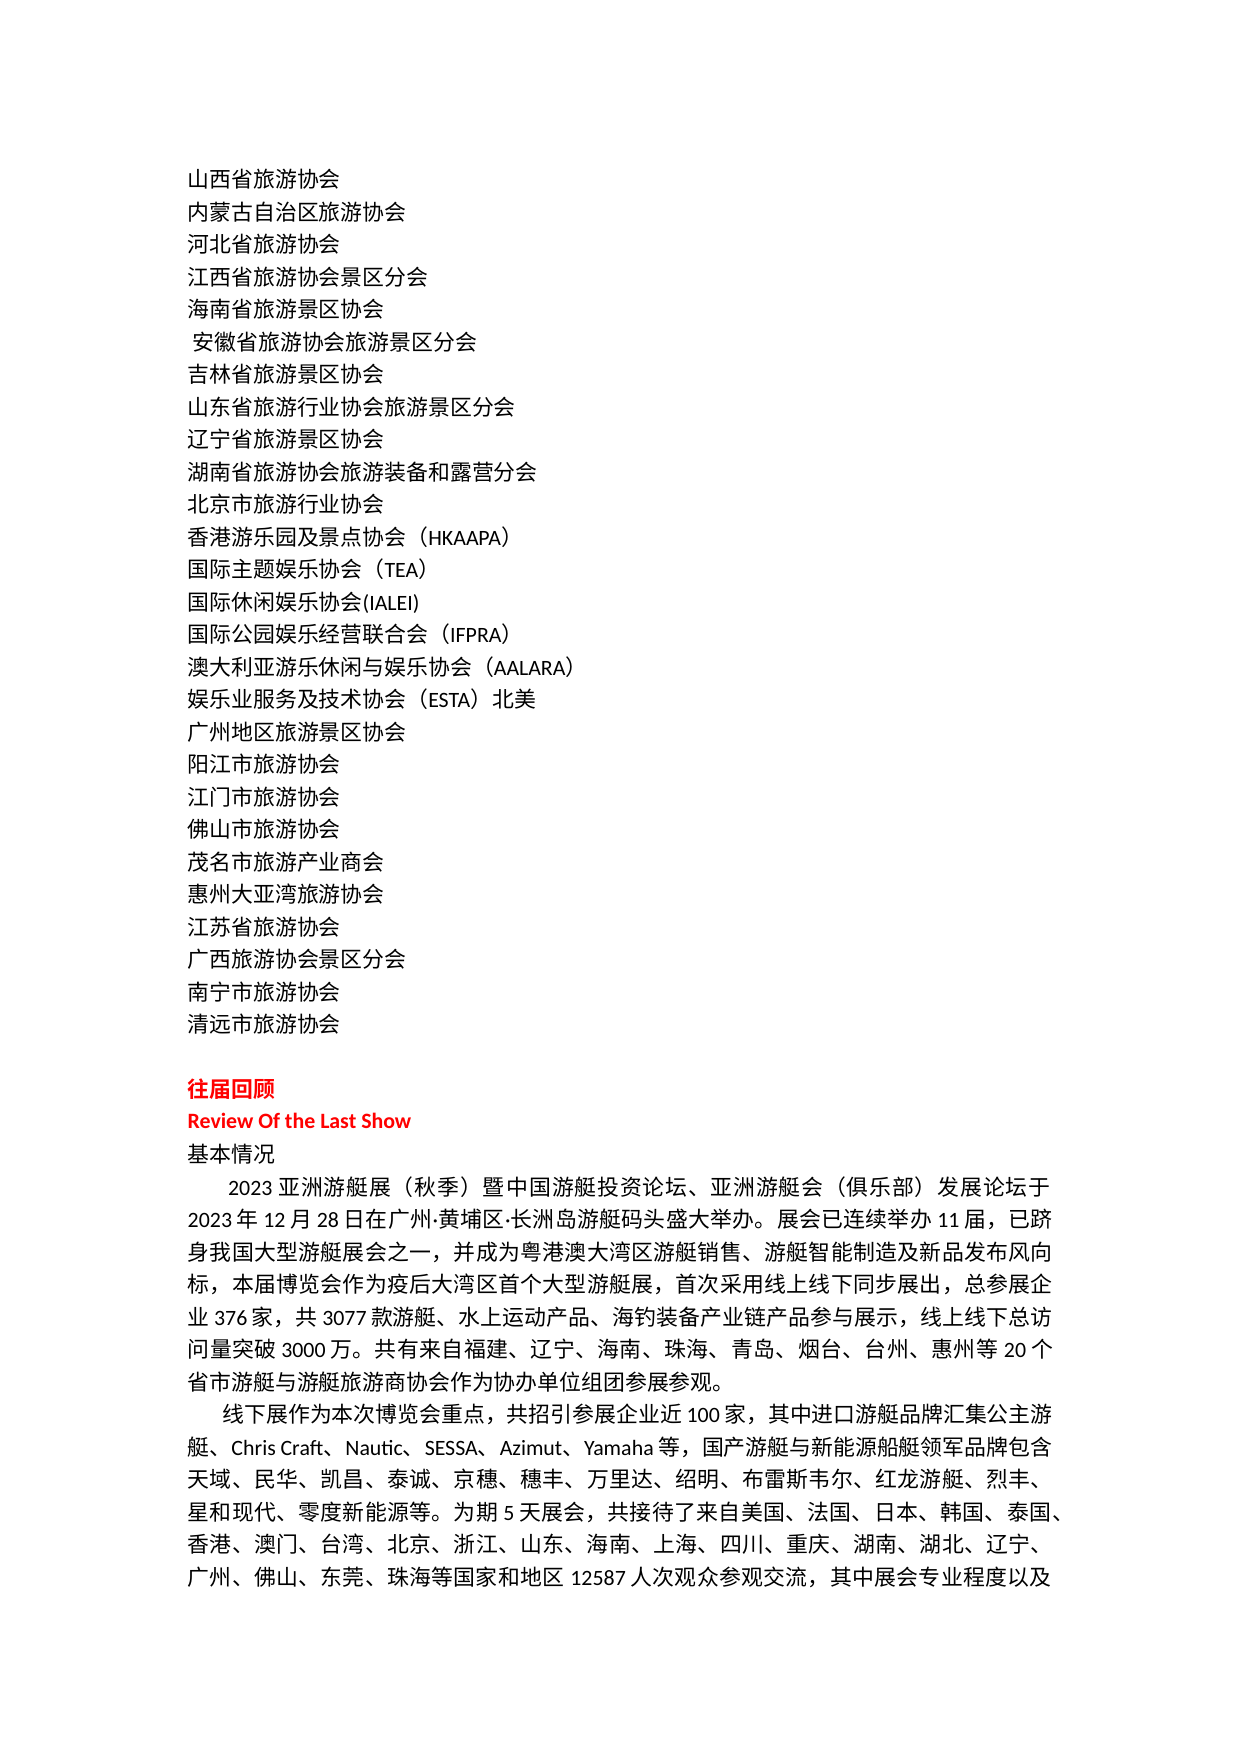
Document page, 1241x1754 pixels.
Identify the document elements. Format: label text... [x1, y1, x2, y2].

text 往届回顾 [187, 1072, 1053, 1104]
text 阳江市旅游协会 [187, 747, 1053, 779]
text 2023亚洲游艇展（秋季）暨中国游艇投资论坛、亚洲游艇会（俱乐部）发展论坛于2023年12月28日在广州·黄埔区·长洲岛游艇码头盛大举办。展会已连续举办11届，已跻身我国大型游艇展会之一，并成为粤港澳大湾区游艇销售、游艇智能制造及新品发布风向标，本届博览会作为疫后大湾区首个大型游艇展，首次采用线上线下同步展出，总参展企业376家，共3077款游艇、水上运动产品、海钓装备产业链产品参与展示，线上线下总访问量突破3000万。共有来自福建、辽宁、海南、珠海、青岛、烟台、台州、惠州等20个省市游艇与游艇旅游商协会作为协办单位组团参展参观。 [187, 1169, 1053, 1397]
text 广西旅游协会景区分会 [187, 942, 1053, 974]
text 惠州大亚湾旅游协会 [187, 877, 1053, 909]
text 澳大利亚游乐休闲与娱乐协会（AALARA） [187, 649, 1053, 682]
text 国际公园娱乐经营联合会（IFPRA） [187, 617, 1053, 649]
text 江西省旅游协会景区分会 [187, 259, 1053, 292]
text 清远市旅游协会 [187, 1007, 1053, 1039]
text Review Of the Last Show [187, 1104, 1053, 1137]
text 广州地区旅游景区协会 [187, 714, 1053, 747]
text 国际主题娱乐协会（TEA） [187, 552, 1053, 584]
text 茂名市旅游产业商会 [187, 844, 1053, 877]
text 海南省旅游景区协会 [187, 292, 1053, 324]
text 基本情况 [187, 1137, 1053, 1169]
text 娱乐业服务及技术协会（ESTA）北美 [187, 682, 1053, 714]
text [187, 1397, 1053, 1592]
text 国际休闲娱乐协会(IALEI) [187, 584, 1053, 617]
text 南宁市旅游协会 [187, 974, 1053, 1007]
text 湖南省旅游协会旅游装备和露营分会 [187, 454, 1053, 487]
text 吉林省旅游景区协会 [187, 357, 1053, 389]
text 佛山市旅游协会 [187, 812, 1053, 844]
text 河北省旅游协会 [187, 227, 1053, 259]
text 内蒙古自治区旅游协会 [187, 194, 1053, 227]
text 山西省旅游协会 [187, 162, 1053, 194]
text 江门市旅游协会 [187, 779, 1053, 812]
text 安徽省旅游协会旅游景区分会 [187, 324, 1053, 357]
text 辽宁省旅游景区协会 [187, 422, 1053, 454]
text 香港游乐园及景点协会（HKAAPA） [187, 519, 1053, 552]
text 山东省旅游行业协会旅游景区分会 [187, 389, 1053, 422]
text 江苏省旅游协会 [187, 909, 1053, 942]
text 北京市旅游行业协会 [187, 487, 1053, 519]
